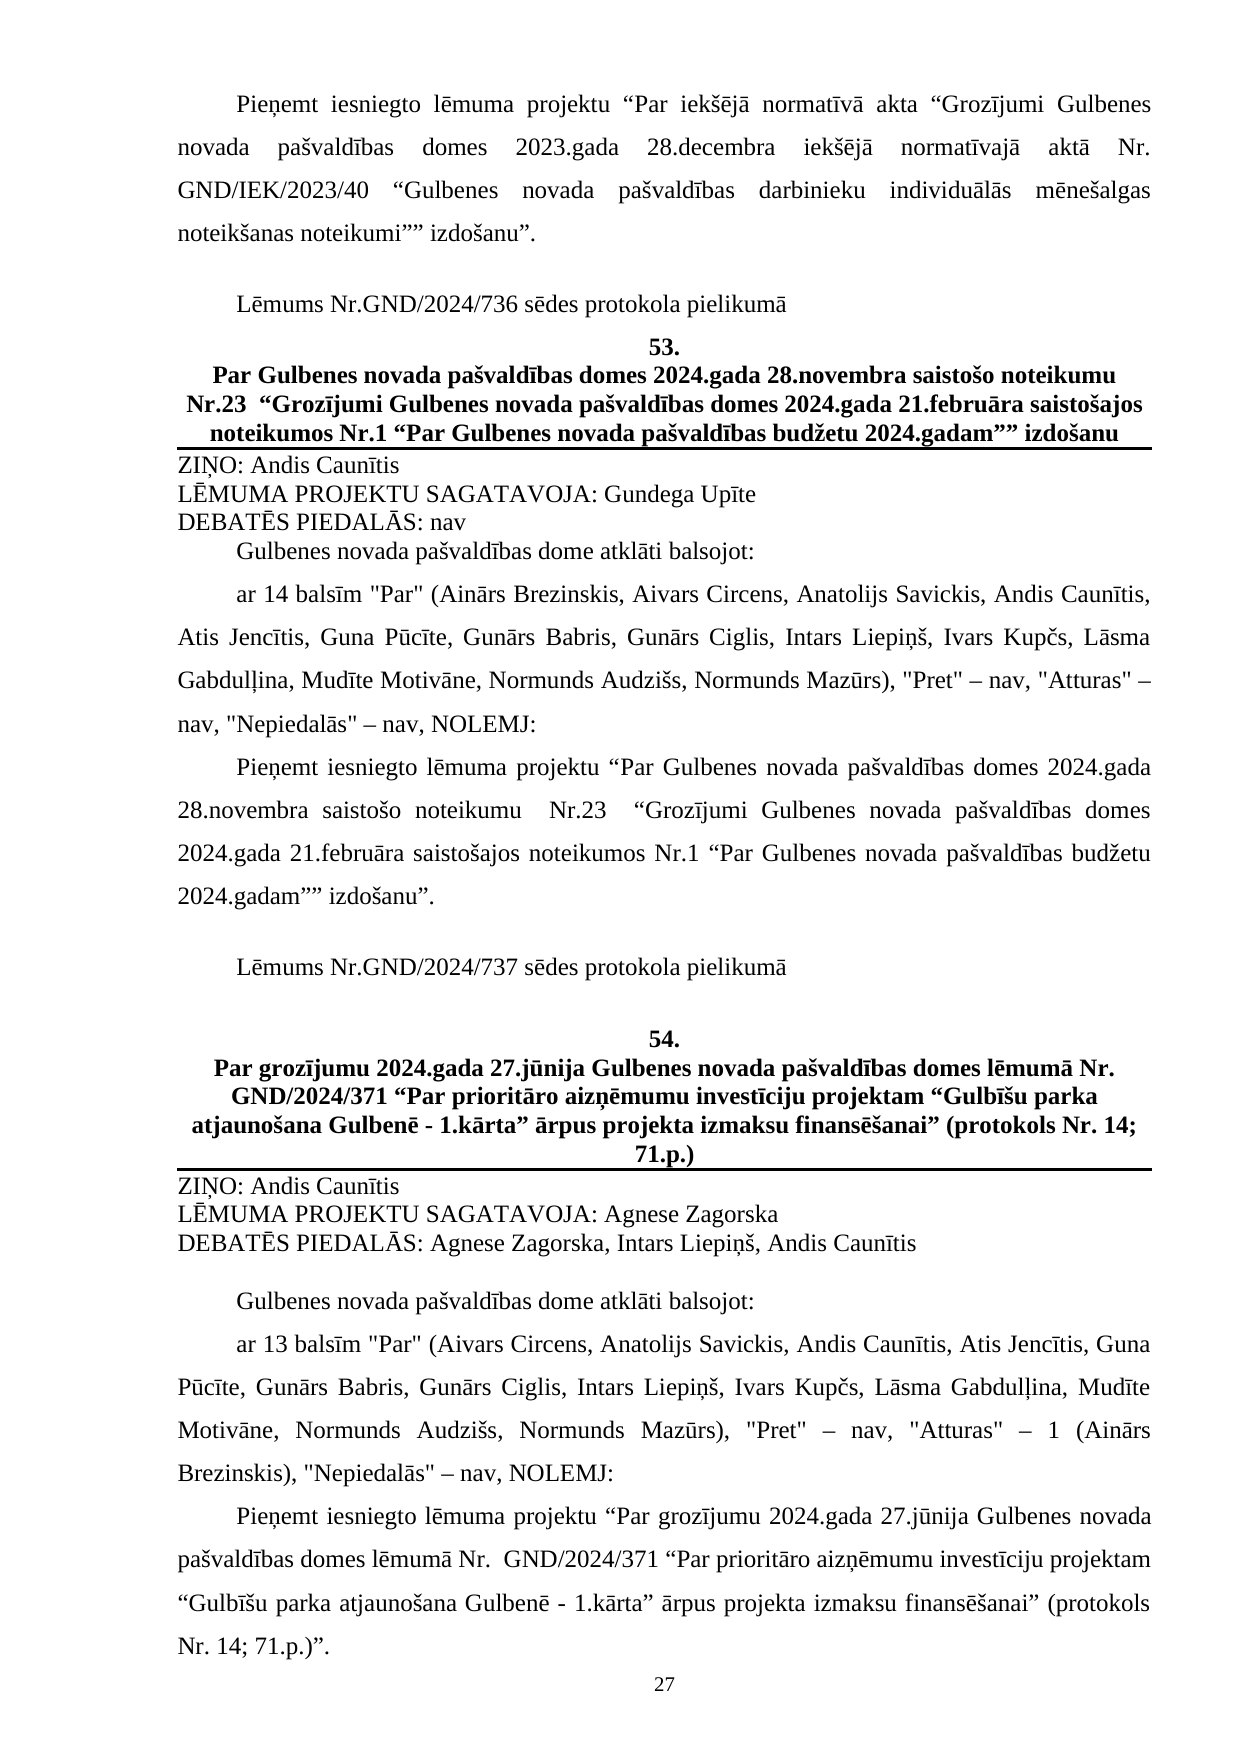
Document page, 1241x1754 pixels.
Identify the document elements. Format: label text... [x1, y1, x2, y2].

text 53. [177, 332, 1152, 361]
text ar 13 balsīm "Par" (Aivars Circens, Anatolijs Savickis, Andis Caunītis, Atis Jencītis, Guna Pūcīte, Gunārs Babris, Gunārs Ciglis, Intars Liepiņš, Ivars Kupčs, Lāsma Gabdulļina, Mudīte Motivāne, Normunds Audzišs, Normunds Mazūrs), "Pret" – nav, "Atturas" – 1 (Ainārs Brezinskis), "Nepiedalās" – nav, NOLEMJ: [177, 1329, 1152, 1487]
text ZIŅO: Andis Caunītis [177, 450, 1152, 479]
text LĒMUMA PROJEKTU SAGATAVOJA: Gundega Upīte [177, 479, 1152, 507]
text Lēmums Nr.GND/2024/736 sēdes protokola pielikumā [177, 289, 1152, 317]
text LĒMUMA PROJEKTU SAGATAVOJA: Agnese Zagorska [177, 1199, 1152, 1228]
text ZIŅO: Andis Caunītis [177, 1171, 1152, 1199]
text DEBATĒS PIEDALĀS: Agnese Zagorska, Intars Liepiņš, Andis Caunītis [177, 1228, 1152, 1257]
text Pieņemt iesniegto lēmuma projektu “Par Gulbenes novada pašvaldības domes 2024.gada 28.novembra saistošo noteikumu Nr.23 “Grozījumi Gulbenes novada pašvaldības domes 2024.gada 21.februāra saistošajos noteikumos Nr.1 “Par Gulbenes novada pašvaldības budžetu 2024.gadam”” izdošanu”. [177, 752, 1152, 910]
text Pieņemt iesniegto lēmuma projektu “Par grozījumu 2024.gada 27.jūnija Gulbenes novada pašvaldības domes lēmumā Nr. GND/2024/371 “Par prioritāro aizņēmumu investīciju projektam “Gulbīšu parka atjaunošana Gulbenē - 1.kārta” ārpus projekta izmaksu finansēšanai” (protokols Nr. 14; 71.p.)”. [177, 1501, 1152, 1659]
text 54. [177, 1024, 1152, 1053]
text Gulbenes novada pašvaldības dome atklāti balsojot: [177, 536, 1152, 565]
text ar 14 balsīm "Par" (Ainārs Brezinskis, Aivars Circens, Anatolijs Savickis, Andis Caunītis, Atis Jencītis, Guna Pūcīte, Gunārs Babris, Gunārs Ciglis, Intars Liepiņš, Ivars Kupčs, Lāsma Gabdulļina, Mudīte Motivāne, Normunds Audzišs, Normunds Mazūrs), "Pret" – nav, "Atturas" – nav, "Nepiedalās" – nav, NOLEMJ: [177, 579, 1152, 737]
text Par Gulbenes novada pašvaldības domes 2024.gada 28.novembra saistošo noteikumu Nr.23 “Grozījumi Gulbenes novada pašvaldības domes 2024.gada 21.februāra saistošajos noteikumos Nr.1 “Par Gulbenes novada pašvaldības budžetu 2024.gadam”” izdošanu [177, 361, 1152, 447]
text DEBATĒS PIEDALĀS: nav [177, 507, 1152, 536]
text Par grozījumu 2024.gada 27.jūnija Gulbenes novada pašvaldības domes lēmumā Nr. GND/2024/371 “Par prioritāro aizņēmumu investīciju projektam “Gulbīšu parka atjaunošana Gulbenē - 1.kārta” ārpus projekta izmaksu finansēšanai” (protokols Nr. 14; 71.p.) [177, 1053, 1152, 1168]
text Pieņemt iesniegto lēmuma projektu “Par iekšējā normatīvā akta “Grozījumi Gulbenes novada pašvaldības domes 2023.gada 28.decembra iekšējā normatīvajā aktā Nr. GND/IEK/2023/40 “Gulbenes novada pašvaldības darbinieku individuālās mēnešalgas noteikšanas noteikumi”” izdošanu”. [177, 89, 1152, 247]
text Lēmums Nr.GND/2024/737 sēdes protokola pielikumā [177, 952, 1152, 981]
text Gulbenes novada pašvaldības dome atklāti balsojot: [177, 1286, 1152, 1314]
